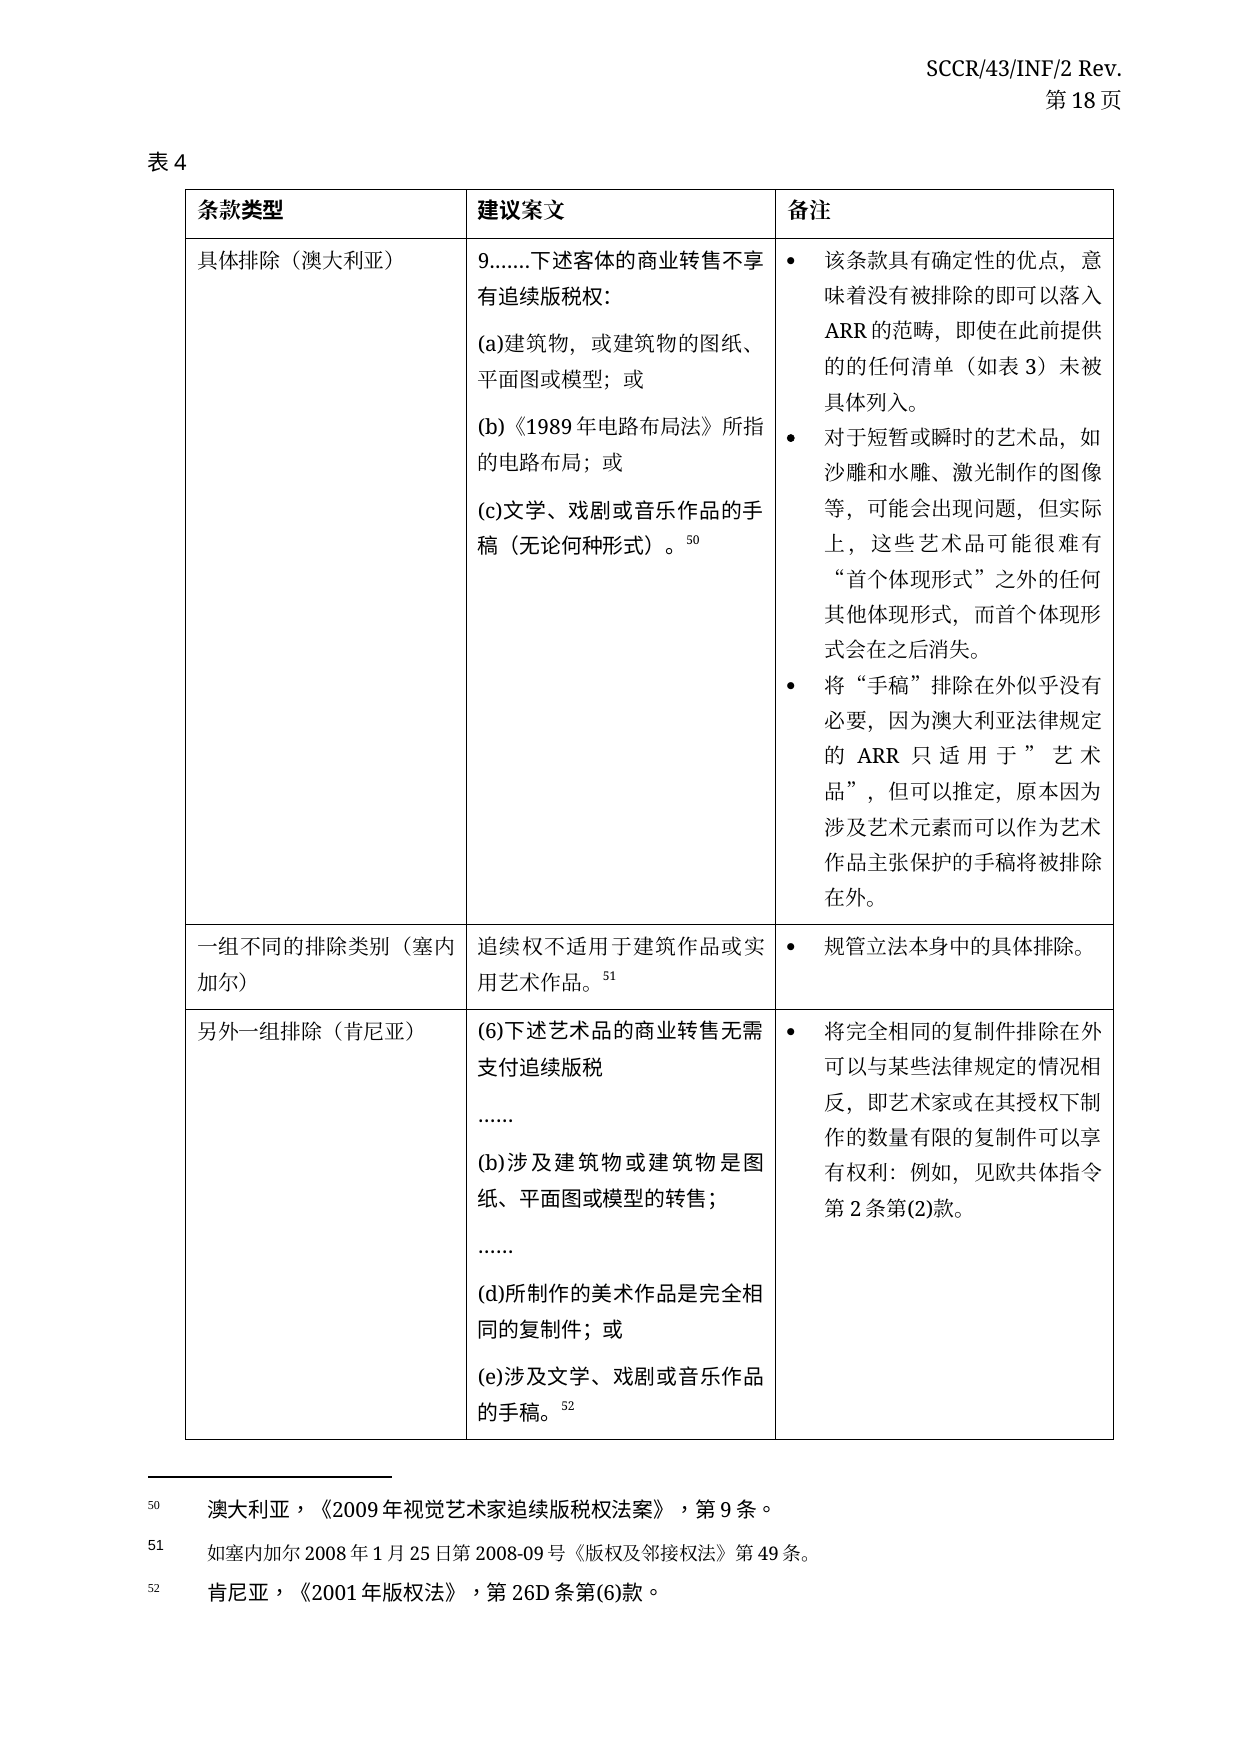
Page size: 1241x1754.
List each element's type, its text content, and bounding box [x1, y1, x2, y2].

table_cell 该条款具有确定性的优点，意味着没有被排除的即可以落入ARR的范畴，即使在此前提供的的任何清单（如表3）未被具体列入。 对于短暂或瞬时的艺术品，如沙雕和水雕、激光制作的图像等，可能会出现问题，但实际上，这些艺术品可能很难有“首个体现形式”之外的任何其他体现形式，而首个体现形式会在之后消失。 将“手稿”排除在外似乎没有必要，因为澳大利亚法律规定的ARR只适用于”艺术品”，但可以推定，原本因为涉及艺术元素而可以作为艺术作品主张保护的手稿将被排除在外。 [776, 239, 1113, 924]
table_header 备注 [776, 190, 1113, 238]
table_cell 另外一组排除（肯尼亚） [186, 1010, 466, 1439]
table_cell 9.……下述客体的商业转售不享有追续版税权： (a)建筑物，或建筑物的图纸、平面图或模型；或 (b)《1989年电路布局法》所指的电路布局；或 (c)文学、戏剧或音乐作品的手稿（无论何种形式）。 [467, 239, 775, 924]
table_cell 规管立法本身中的具体排除。 [776, 925, 1113, 1008]
table_cell (6)下述艺术品的商业转售无需支付追续版税 …… (b)涉及建筑物或建筑物是图纸、平面图或模型的转售； …… (d)所制作的美术作品是完全相同的复制件；或 (e)涉及文学、戏剧或音乐作品的手稿。 [467, 1010, 775, 1439]
table_cell 追续权不适用于建筑作品或实用艺术作品。 [467, 925, 775, 1008]
table_cell 将完全相同的复制件排除在外可以与某些法律规定的情况相反，即艺术家或在其授权下制作的数量有限的复制件可以享有权利：例如，见欧共体指令第2条第(2)款。 [776, 1010, 1113, 1439]
table_cell 一组不同的排除类别（塞内加尔） [186, 925, 466, 1008]
table_cell 具体排除（澳大利亚） [186, 239, 466, 924]
table_header 条款类型 [186, 190, 466, 238]
table_header 建议案文 [467, 190, 775, 238]
subtitle 表4 [148, 141, 1122, 176]
